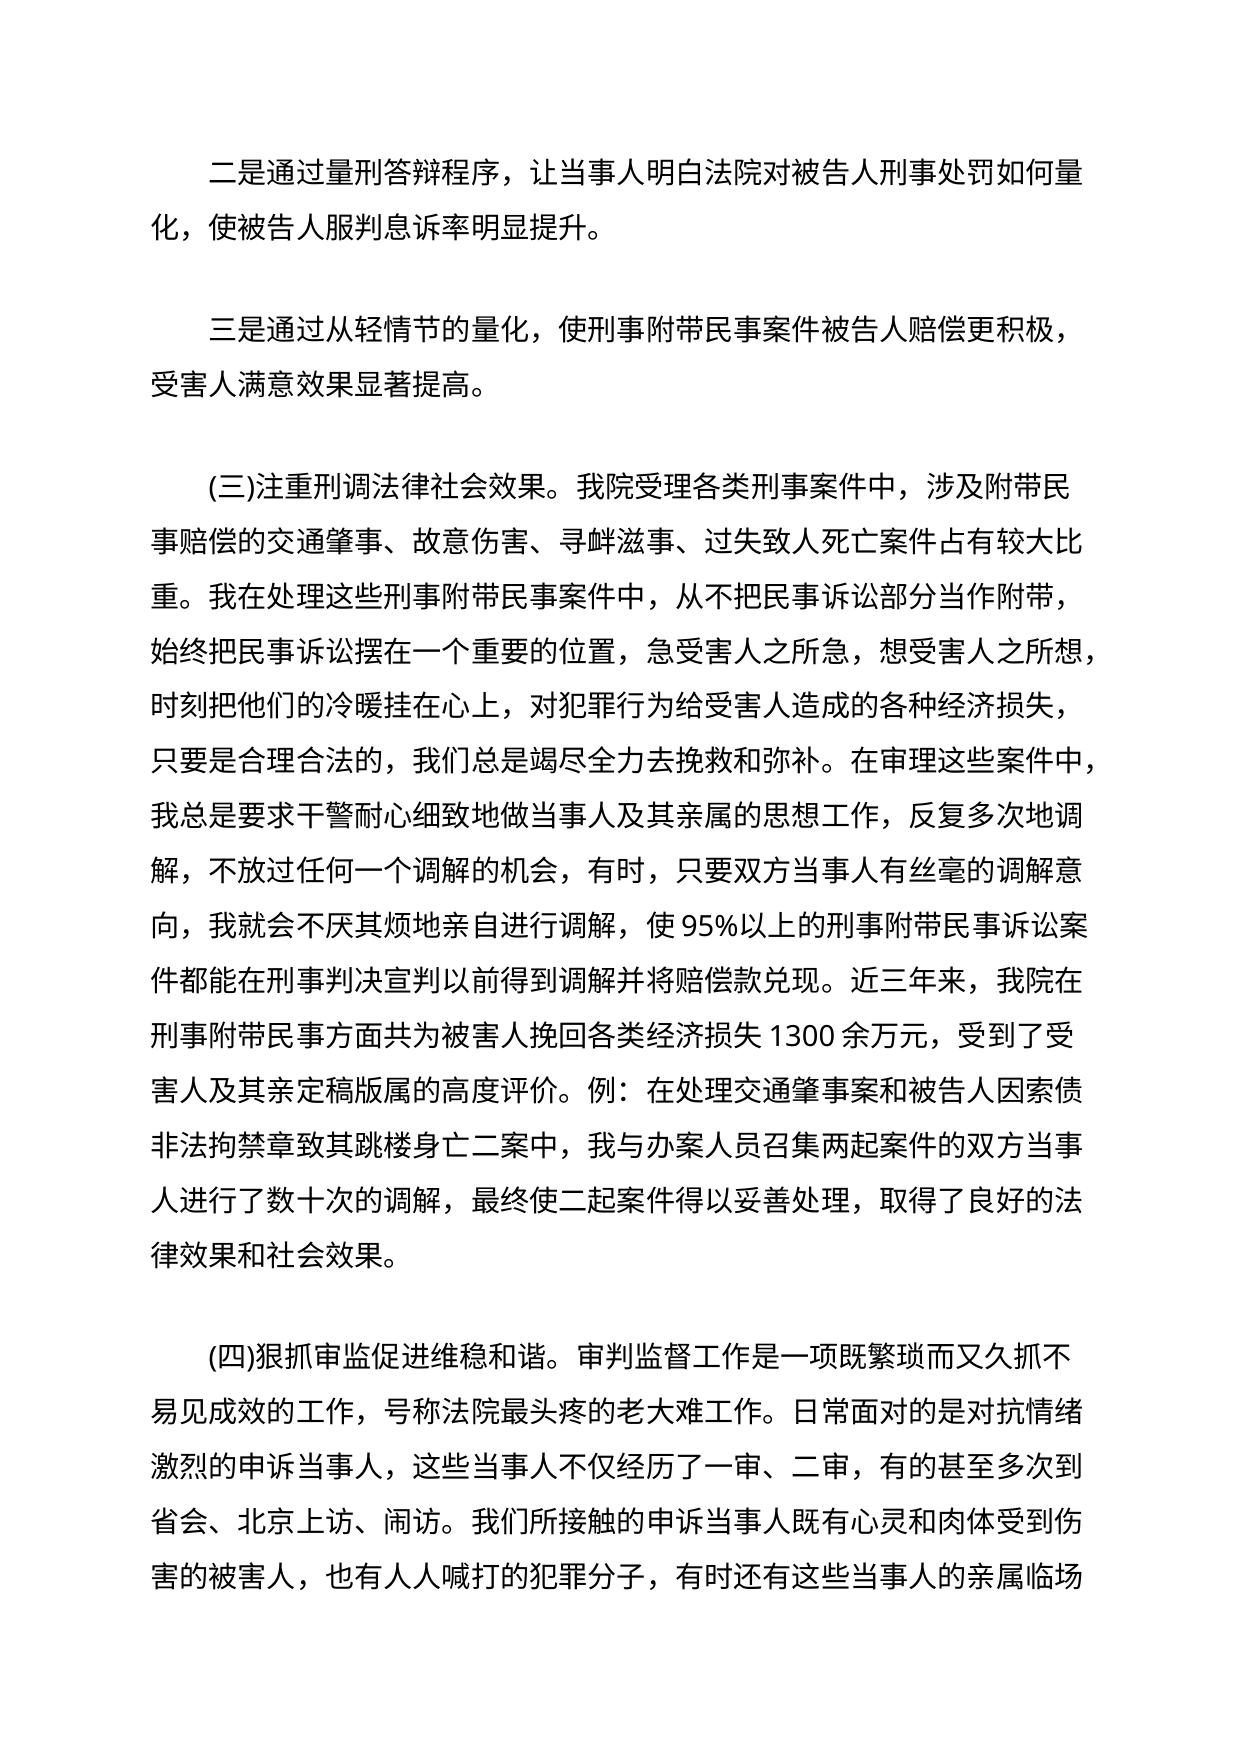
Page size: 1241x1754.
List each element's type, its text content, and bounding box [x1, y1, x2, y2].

text 二是通过量刑答辩程序，让当事人明白法院对被告人刑事处罚如何量化，使被告人服判息诉率明显提升。 [150, 150, 1090, 247]
text 三是通过从轻情节的量化，使刑事附带民事案件被告人赔偿更积极，受害人满意效果显著提高。 [150, 307, 1090, 404]
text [150, 1334, 1090, 1596]
text (三)注重刑调法律社会效果。我院受理各类刑事案件中，涉及附带民事赔偿的交通肇事、故意伤害、寻衅滋事、过失致人死亡案件占有较大比重。我在处理这些刑事附带民事案件中，从不把民事诉讼部分当作附带，始终把民事诉讼摆在一个重要的位置，急受害人之所急，想受害人之所想，时刻把他们的冷暖挂在心上，对犯罪行为给受害人造成的各种经济损失，只要是合理合法的，我们总是竭尽全力去挽救和弥补。在审理这些案件中，我总是要求干警耐心细致地做当事人及其亲属的思想工作，反复多次地调解，不放过任何一个调解的机会，有时，只要双方当事人有丝毫的调解意向，我就会不厌其烦地亲自进行调解，使95%以上的刑事附带民事诉讼案件都能在刑事判决宣判以前得到调解并将赔偿款兑现。近三年来，我院在刑事附带民事方面共为被害人挽回各类经济损失1300余万元，受到了受害人及其亲定稿版属的高度评价。例：在处理交通肇事案和被告人因索债非法拘禁章致其跳楼身亡二案中，我与办案人员召集两起案件的双方当事人进行了数十次的调解，最终使二起案件得以妥善处理，取得了良好的法律效果和社会效果。 [150, 463, 1090, 1274]
